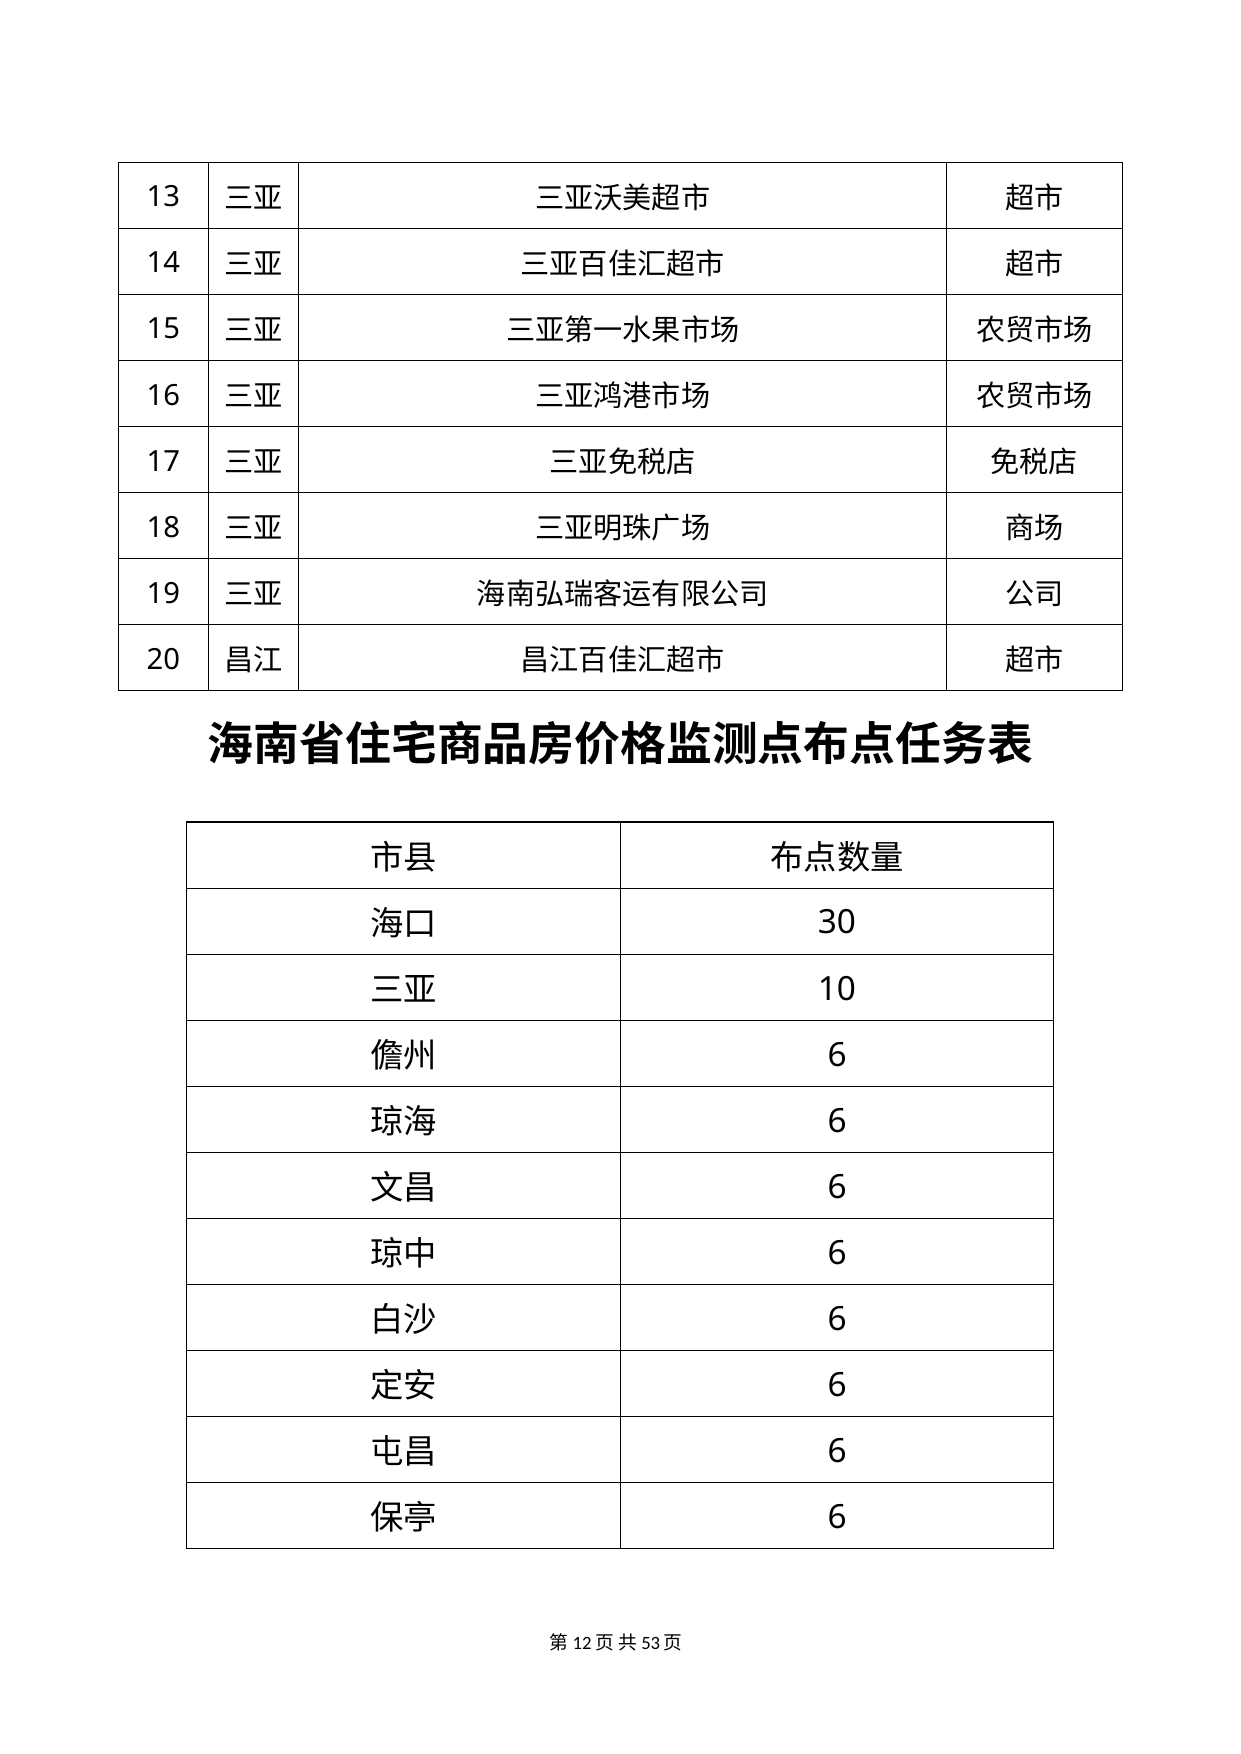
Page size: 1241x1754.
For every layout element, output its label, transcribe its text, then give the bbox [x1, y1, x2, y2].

table_cell 6 [621, 1153, 1053, 1218]
table_cell 农贸市场 [947, 361, 1122, 426]
table_cell 6 [621, 1351, 1053, 1416]
table_cell 6 [621, 1219, 1053, 1284]
table_cell 14 [119, 229, 208, 294]
table_cell 三亚明珠广场 [299, 493, 946, 558]
table_cell 6 [621, 1417, 1053, 1482]
table_cell 三亚 [209, 493, 298, 558]
table_cell 三亚沃美超市 [299, 163, 946, 228]
table_cell 超市 [947, 625, 1122, 690]
table_cell 6 [621, 1021, 1053, 1086]
table_header 市县 [187, 823, 620, 887]
table_cell 昌江 [209, 625, 298, 690]
table_cell 三亚 [187, 955, 620, 1019]
table_cell 琼中 [187, 1219, 620, 1284]
table_cell 商场 [947, 493, 1122, 558]
table_cell 三亚鸿港市场 [299, 361, 946, 426]
table_cell 6 [621, 1087, 1053, 1152]
table_cell 6 [621, 1483, 1053, 1548]
table_cell 琼海 [187, 1087, 620, 1152]
table_cell 19 [119, 559, 208, 624]
table_cell 三亚 [209, 295, 298, 360]
table_cell 屯昌 [187, 1417, 620, 1482]
table_cell 公司 [947, 559, 1122, 624]
table_cell 海南弘瑞客运有限公司 [299, 559, 946, 624]
table_cell 超市 [947, 163, 1122, 228]
table_cell 三亚 [209, 559, 298, 624]
table_cell 15 [119, 295, 208, 360]
table_cell 17 [119, 427, 208, 492]
table_cell 三亚 [209, 229, 298, 294]
table_cell 定安 [187, 1351, 620, 1416]
table_cell 儋州 [187, 1021, 620, 1086]
table_cell 三亚免税店 [299, 427, 946, 492]
table_cell 20 [119, 625, 208, 690]
table_cell 13 [119, 163, 208, 228]
table_cell 18 [119, 493, 208, 558]
table_cell 昌江百佳汇超市 [299, 625, 946, 690]
table_cell 保亭 [187, 1483, 620, 1548]
table_cell 三亚 [209, 361, 298, 426]
table_cell 6 [621, 1285, 1053, 1350]
table_cell 文昌 [187, 1153, 620, 1218]
table_cell 白沙 [187, 1285, 620, 1350]
table_cell 10 [621, 955, 1053, 1019]
table_cell 三亚 [209, 163, 298, 228]
table_cell 30 [621, 889, 1053, 953]
table_cell 农贸市场 [947, 295, 1122, 360]
table_cell 超市 [947, 229, 1122, 294]
table_header 布点数量 [621, 823, 1053, 887]
table_cell 16 [119, 361, 208, 426]
table_cell 海口 [187, 889, 620, 953]
text 海南省住宅商品房价格监测点布点任务表 [187, 691, 1053, 789]
table_cell 三亚第一水果市场 [299, 295, 946, 360]
table_cell 三亚百佳汇超市 [299, 229, 946, 294]
table_cell 免税店 [947, 427, 1122, 492]
table_cell 三亚 [209, 427, 298, 492]
